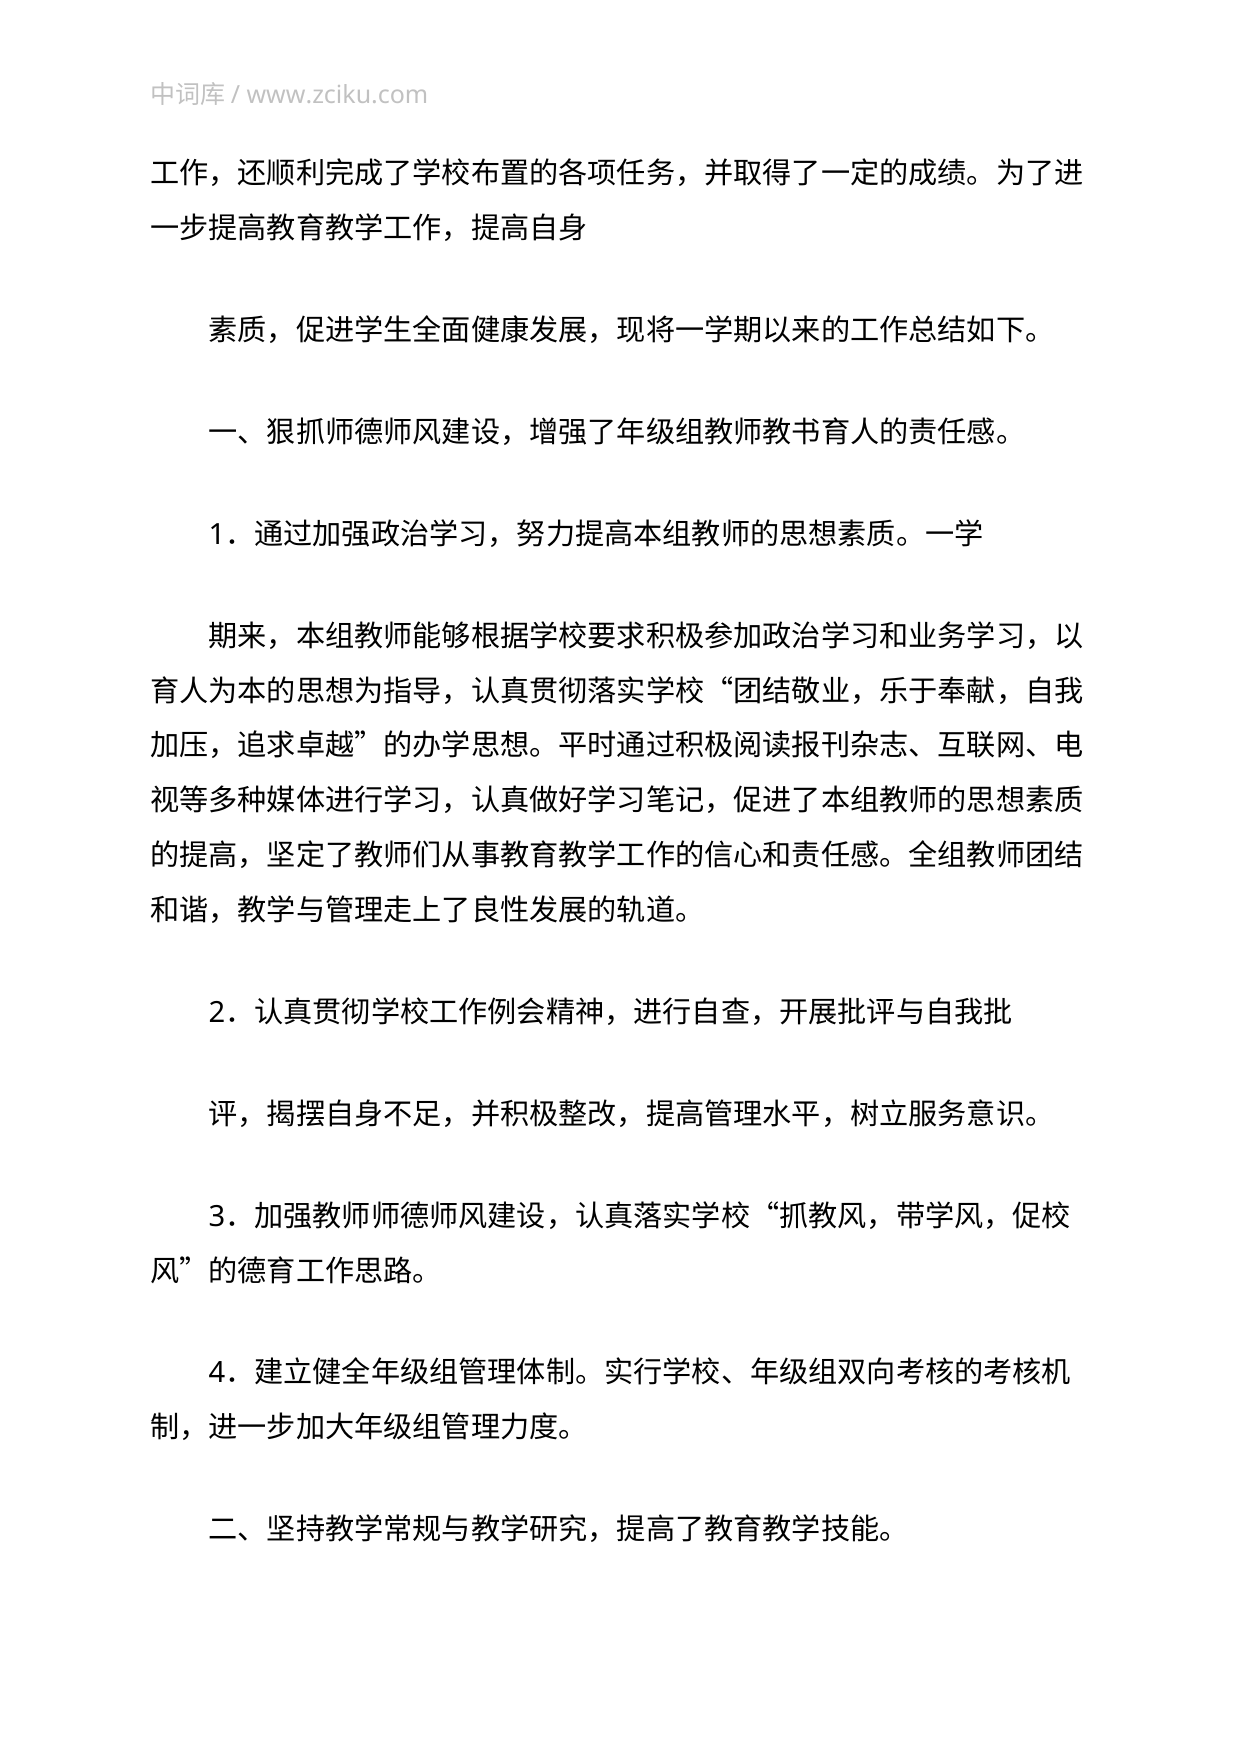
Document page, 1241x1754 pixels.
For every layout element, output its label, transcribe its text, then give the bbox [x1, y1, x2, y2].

text 一、狠抓师德师风建设，增强了年级组教师教书育人的责任感。 [150, 408, 1090, 451]
text 素质，促进学生全面健康发展，现将一学期以来的工作总结如下。 [150, 307, 1090, 349]
text 期来，本组教师能够根据学校要求积极参加政治学习和业务学习，以育人为本的思想为指导，认真贯彻落实学校“团结敬业，乐于奉献，自我加压，追求卓越”的办学思想。平时通过积极阅读报刊杂志、互联网、电视等多种媒体进行学习，认真做好学习笔记，促进了本组教师的思想素质的提高，坚定了教师们从事教育教学工作的信心和责任感。全组教师团结和谐，教学与管理走上了良性发展的轨道。 [150, 612, 1090, 929]
text 2．认真贯彻学校工作例会精神，进行自查，开展批评与自我批 [150, 988, 1090, 1031]
text 评，揭摆自身不足，并积极整改，提高管理水平，树立服务意识。 [150, 1090, 1090, 1133]
text 二、坚持教学常规与教学研究，提高了教育教学技能。 [150, 1506, 1090, 1548]
text 4．建立健全年级组管理体制。实行学校、年级组双向考核的考核机制，进一步加大年级组管理力度。 [150, 1349, 1090, 1446]
text 3．加强教师师德师风建设，认真落实学校“抓教风，带学风，促校风”的德育工作思路。 [150, 1192, 1090, 1289]
text 1．通过加强政治学习，努力提高本组教师的思想素质。一学 [150, 510, 1090, 553]
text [150, 150, 1090, 247]
